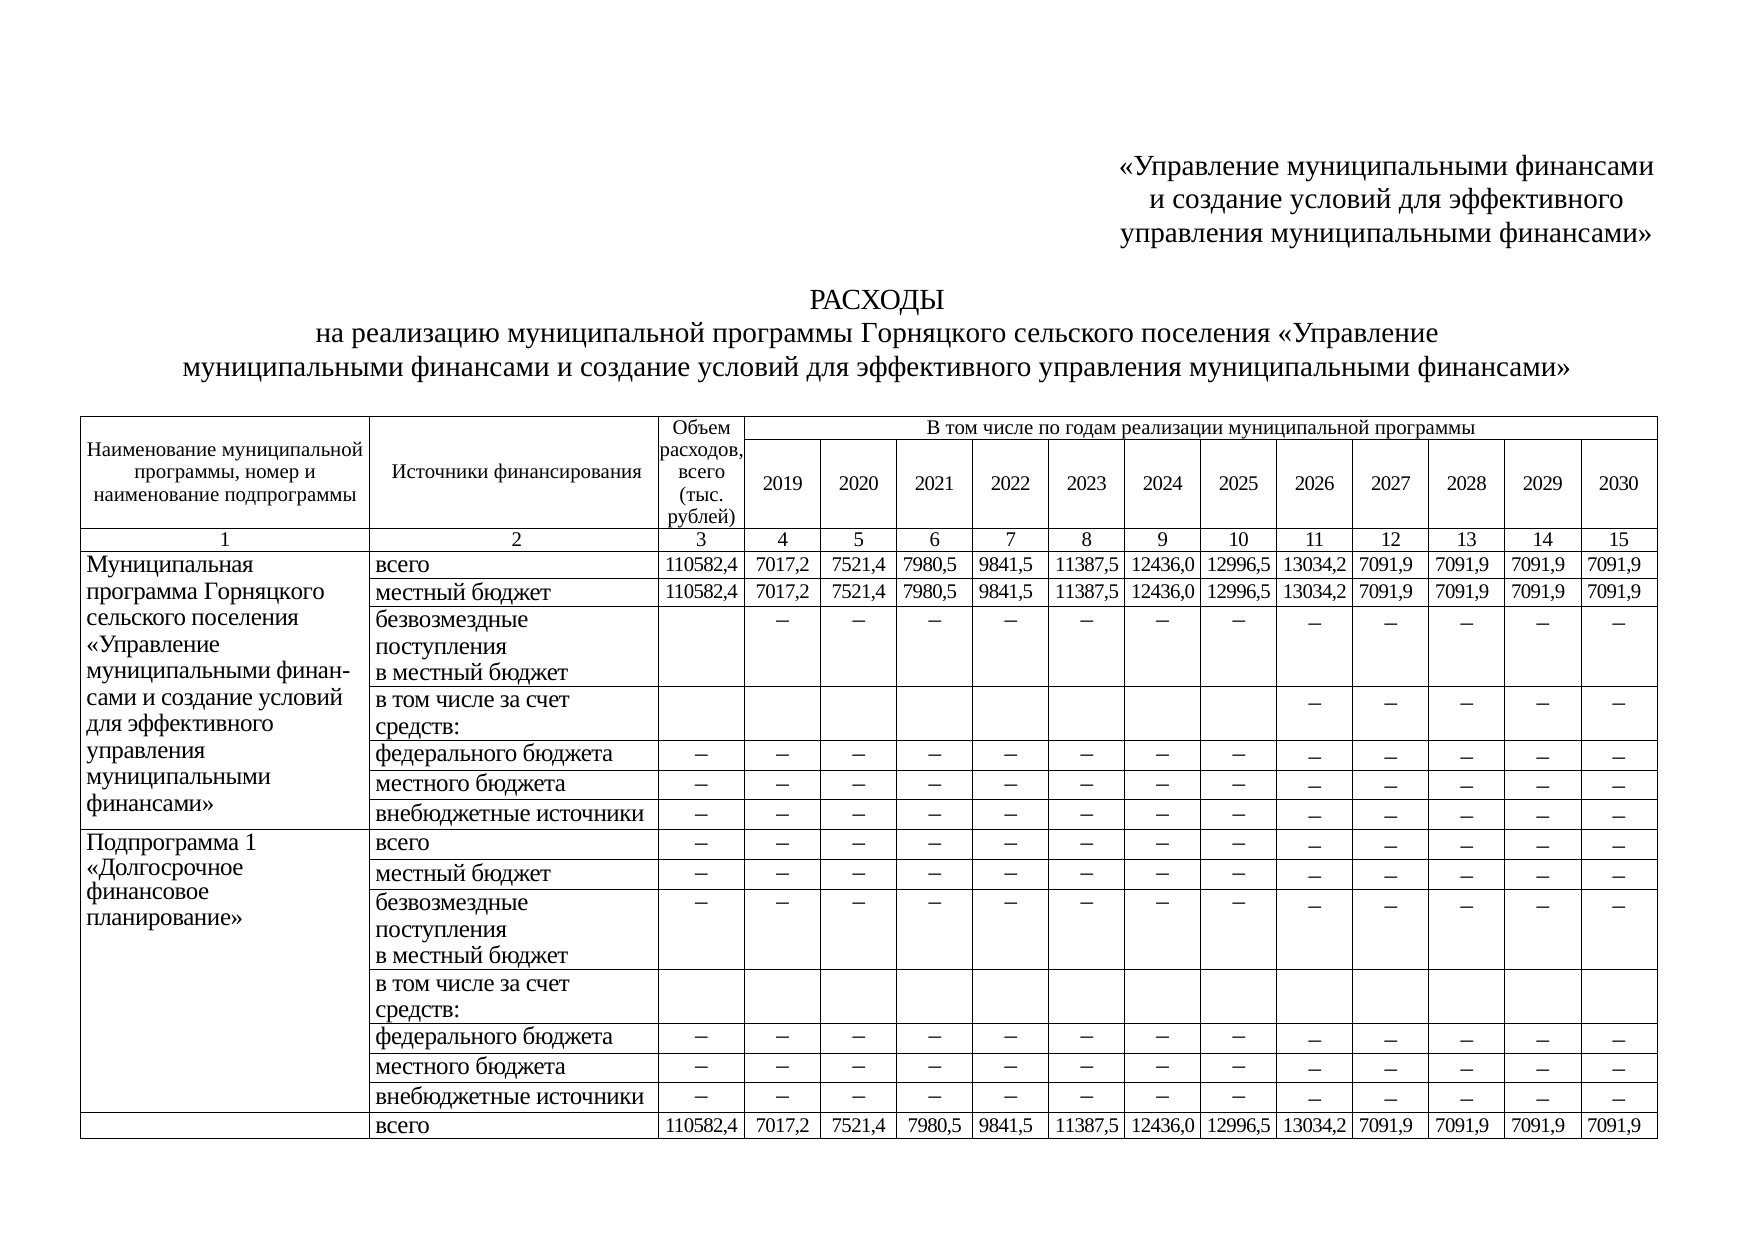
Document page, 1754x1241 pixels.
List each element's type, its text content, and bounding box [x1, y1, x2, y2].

table_cell 15 [1582, 529, 1657, 551]
table_cell [659, 970, 744, 1023]
table_cell – [1505, 1083, 1581, 1112]
table_cell – [1353, 741, 1428, 769]
table_cell – [1201, 607, 1276, 686]
table_cell – [1201, 800, 1276, 829]
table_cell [81, 1113, 369, 1138]
table_cell – [821, 890, 896, 969]
table_cell – [1125, 830, 1200, 859]
table_cell 7091,9 [1429, 552, 1504, 578]
table_cell 7091,9 [1505, 579, 1581, 606]
table_cell 9841,5 [973, 552, 1048, 578]
table_cell – [659, 1054, 744, 1082]
table_cell 7980,5 [897, 552, 972, 578]
table_cell – [973, 800, 1048, 829]
table_cell – [1429, 890, 1504, 969]
table_cell 13 [1429, 529, 1504, 551]
table_cell 7091,9 [1429, 1113, 1504, 1138]
table_cell [1049, 687, 1124, 740]
table_cell – [1429, 860, 1504, 889]
table_cell – [1353, 687, 1428, 740]
table_cell – [1505, 1054, 1581, 1082]
table_cell – [1201, 860, 1276, 889]
table_cell федерального бюджета [370, 1024, 658, 1052]
table_cell – [1201, 771, 1276, 799]
table_cell – [1277, 800, 1352, 829]
table_cell – [1505, 890, 1581, 969]
table_cell 2028 [1429, 440, 1504, 528]
table_cell – [1582, 687, 1657, 740]
table_cell 10 [1201, 529, 1276, 551]
table_header В том числе по годам реализации муниципальной программы [745, 417, 1657, 439]
table_cell – [659, 800, 744, 829]
table_cell 7980,5 [897, 1113, 972, 1138]
table_cell 12436,0 [1125, 1113, 1200, 1138]
table_cell – [659, 1083, 744, 1112]
table_cell 2022 [973, 440, 1048, 528]
table_cell – [897, 607, 972, 686]
table_cell – [1201, 1083, 1276, 1112]
table_cell – [973, 830, 1048, 859]
table_cell – [1049, 800, 1124, 829]
table_cell – [1582, 771, 1657, 799]
table_cell 9841,5 [973, 1113, 1048, 1138]
table_cell – [821, 800, 896, 829]
table_cell – [1049, 890, 1124, 969]
table_cell – [897, 771, 972, 799]
table_cell 110582,4 [659, 1113, 744, 1138]
table_cell Подпрограмма 1 «Долгосрочное финансовое планирование» [81, 830, 369, 1112]
table_cell – [973, 890, 1048, 969]
table_cell – [1277, 687, 1352, 740]
table_cell 7017,2 [745, 1113, 820, 1138]
table_cell – [1049, 860, 1124, 889]
table_cell местный бюджет [370, 860, 658, 889]
table_cell – [821, 607, 896, 686]
table_cell 7091,9 [1505, 1113, 1581, 1138]
table_cell – [897, 890, 972, 969]
table_cell 7017,2 [745, 579, 820, 606]
table_cell – [745, 607, 820, 686]
table_cell всего [370, 830, 658, 859]
table_cell – [1049, 1083, 1124, 1112]
table_cell внебюджетные источники [370, 1083, 658, 1112]
table_cell – [821, 830, 896, 859]
table_cell 13034,2 [1277, 579, 1352, 606]
table_cell [1201, 687, 1276, 740]
table_cell 9 [1125, 529, 1200, 551]
table_cell – [1429, 830, 1504, 859]
table_cell 7091,9 [1582, 1113, 1657, 1138]
table_cell 12436,0 [1125, 552, 1200, 578]
table_cell 110582,4 [659, 579, 744, 606]
table_cell 7980,5 [897, 579, 972, 606]
table_cell – [1049, 1024, 1124, 1052]
table_cell – [1582, 1024, 1657, 1052]
table_cell – [973, 1054, 1048, 1082]
table_cell – [1582, 741, 1657, 769]
table_cell 7091,9 [1429, 579, 1504, 606]
table_header Источники финансирования [370, 417, 658, 528]
table_cell – [1505, 607, 1581, 686]
table_cell Муниципальная программа Горняцкого сельского поселения «Управление муниципальными финансами и создание условий для эффективного управления муниципальными финансами» [81, 552, 369, 829]
table_cell – [745, 741, 820, 769]
table_cell – [1201, 890, 1276, 969]
table_cell – [1277, 890, 1352, 969]
table_cell – [897, 860, 972, 889]
table_cell 2029 [1505, 440, 1581, 528]
table_cell – [821, 860, 896, 889]
table_cell – [1582, 830, 1657, 859]
table_cell – [659, 741, 744, 769]
table_cell – [1582, 860, 1657, 889]
table_cell [973, 687, 1048, 740]
table_cell 2019 [745, 440, 820, 528]
table_cell [897, 970, 972, 1023]
table_cell – [897, 830, 972, 859]
table_cell 12996,5 [1201, 552, 1276, 578]
table_cell – [1277, 830, 1352, 859]
table_cell – [659, 890, 744, 969]
table_cell 7091,9 [1353, 552, 1428, 578]
table_cell – [1049, 607, 1124, 686]
table_cell – [1125, 607, 1200, 686]
table_cell [1049, 970, 1124, 1023]
table_cell – [1582, 607, 1657, 686]
table_cell безвозмездные поступления в местный бюджет [370, 890, 658, 969]
table_cell [745, 687, 820, 740]
table_cell – [821, 771, 896, 799]
table_cell – [745, 1024, 820, 1052]
table_cell 2026 [1277, 440, 1352, 528]
table_cell 2024 [1125, 440, 1200, 528]
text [1107, 148, 1665, 248]
table_cell – [659, 1024, 744, 1052]
table_cell – [1277, 607, 1352, 686]
table_cell – [1353, 1083, 1428, 1112]
table_cell 14 [1505, 529, 1581, 551]
table_cell – [897, 1083, 972, 1112]
table_cell [821, 970, 896, 1023]
table_cell – [1353, 1024, 1428, 1052]
table_cell – [1049, 830, 1124, 859]
table_cell 2020 [821, 440, 896, 528]
table_cell 2025 [1201, 440, 1276, 528]
table_cell 7091,9 [1505, 552, 1581, 578]
table_cell [1277, 970, 1352, 1023]
table_cell – [1125, 860, 1200, 889]
table_cell – [745, 800, 820, 829]
table_cell местного бюджета [370, 1054, 658, 1082]
table_cell – [745, 771, 820, 799]
table_cell – [1429, 1083, 1504, 1112]
table_cell 7017,2 [745, 552, 820, 578]
table_cell – [1277, 741, 1352, 769]
table_cell 13034,2 [1277, 1113, 1352, 1138]
table_cell 7521,4 [821, 579, 896, 606]
table_cell федерального бюджета [370, 741, 658, 769]
table_cell – [1353, 771, 1428, 799]
table_cell – [973, 607, 1048, 686]
table_cell – [1353, 890, 1428, 969]
table_cell – [1277, 1054, 1352, 1082]
table_cell 11387,5 [1049, 552, 1124, 578]
table_cell [1353, 970, 1428, 1023]
table_cell [659, 687, 744, 740]
table_cell – [1505, 800, 1581, 829]
table_cell – [1201, 741, 1276, 769]
table_cell – [821, 1083, 896, 1112]
table_cell – [1277, 771, 1352, 799]
table_cell [1429, 970, 1504, 1023]
table_cell – [821, 741, 896, 769]
table_cell [1582, 970, 1657, 1023]
table_cell – [897, 741, 972, 769]
table_cell – [1429, 607, 1504, 686]
table_cell [973, 970, 1048, 1023]
table_cell – [745, 860, 820, 889]
table_cell 7091,9 [1353, 579, 1428, 606]
table_cell 3 [659, 529, 744, 551]
table_cell 11387,5 [1049, 1113, 1124, 1138]
table_cell – [1201, 1054, 1276, 1082]
table_cell 6 [897, 529, 972, 551]
table_cell – [973, 1024, 1048, 1052]
table_cell – [745, 890, 820, 969]
table_cell 7 [973, 529, 1048, 551]
table_cell 12 [1353, 529, 1428, 551]
table_cell – [1429, 1024, 1504, 1052]
table_cell всего [370, 552, 658, 578]
table_cell – [1125, 800, 1200, 829]
table_cell 5 [821, 529, 896, 551]
table_cell – [745, 1054, 820, 1082]
table_cell 7521,4 [821, 552, 896, 578]
text на реализацию муниципальной программы Горняцкого сельского поселения «Управление муниципальными финансами и создание условий для эффективного управления муниципальными финансами» [89, 315, 1665, 382]
table_cell – [1125, 741, 1200, 769]
table_cell 7091,9 [1582, 579, 1657, 606]
table_cell – [1353, 607, 1428, 686]
table_cell – [1582, 1054, 1657, 1082]
table_cell – [1505, 860, 1581, 889]
table_cell внебюджетные источники [370, 800, 658, 829]
table_cell [1505, 970, 1581, 1023]
table_cell – [1049, 741, 1124, 769]
table_cell – [745, 1083, 820, 1112]
table_cell – [1353, 830, 1428, 859]
table_cell безвозмездные поступления в местный бюджет [370, 607, 658, 686]
table_header Объем расходов, всего (тыс. рублей) [659, 417, 744, 528]
table_cell – [1125, 1083, 1200, 1112]
table_cell 11387,5 [1049, 579, 1124, 606]
table_cell – [1429, 800, 1504, 829]
table_cell 2021 [897, 440, 972, 528]
table_cell – [1582, 890, 1657, 969]
table_cell – [1353, 800, 1428, 829]
table_cell – [1505, 1024, 1581, 1052]
table_cell – [1125, 1024, 1200, 1052]
table_cell 12996,5 [1201, 579, 1276, 606]
table_cell – [973, 860, 1048, 889]
table_cell – [1201, 830, 1276, 859]
table_cell – [1429, 687, 1504, 740]
table_cell [1125, 687, 1200, 740]
table_cell 11 [1277, 529, 1352, 551]
table_cell – [1582, 800, 1657, 829]
table_cell 2023 [1049, 440, 1124, 528]
table_cell – [1429, 771, 1504, 799]
table_cell [659, 607, 744, 686]
table_cell – [1429, 1054, 1504, 1082]
table_cell – [1353, 860, 1428, 889]
table_cell – [1125, 890, 1200, 969]
table_cell – [1125, 771, 1200, 799]
table_cell 8 [1049, 529, 1124, 551]
table_cell – [973, 741, 1048, 769]
table_cell – [1429, 741, 1504, 769]
table_cell 4 [745, 529, 820, 551]
table_cell – [1125, 1054, 1200, 1082]
table_cell местного бюджета [370, 771, 658, 799]
table_cell – [821, 1054, 896, 1082]
table_cell – [1277, 1083, 1352, 1112]
table_cell – [1049, 1054, 1124, 1082]
table_cell 13034,2 [1277, 552, 1352, 578]
table_cell [745, 970, 820, 1023]
table_cell – [1505, 741, 1581, 769]
table_cell – [1277, 1024, 1352, 1052]
table_cell – [1505, 687, 1581, 740]
text РАСХОДЫ [89, 282, 1665, 315]
table_cell – [659, 830, 744, 859]
table_cell – [1505, 830, 1581, 859]
table_cell – [1201, 1024, 1276, 1052]
table_cell – [821, 1024, 896, 1052]
table_cell – [659, 771, 744, 799]
table_cell – [1353, 1054, 1428, 1082]
table_cell 2 [370, 529, 658, 551]
table_cell всего [370, 1113, 658, 1138]
table_cell местный бюджет [370, 579, 658, 606]
table_cell 7521,4 [821, 1113, 896, 1138]
table_cell – [897, 1024, 972, 1052]
table_cell 7091,9 [1353, 1113, 1428, 1138]
table_cell [1125, 970, 1200, 1023]
table_cell 2030 [1582, 440, 1657, 528]
table_cell 9841,5 [973, 579, 1048, 606]
table_cell – [897, 800, 972, 829]
table_header Наименование муниципальной программы, номер и наименование подпрограммы [81, 417, 369, 528]
table_cell в том числе за счет средств: [370, 687, 658, 740]
table_cell – [1277, 860, 1352, 889]
table_cell [821, 687, 896, 740]
table_cell в том числе за счет средств: [370, 970, 658, 1023]
table_cell – [973, 1083, 1048, 1112]
table_cell – [659, 860, 744, 889]
table_cell – [897, 1054, 972, 1082]
table_cell 12996,5 [1201, 1113, 1276, 1138]
table_cell – [1505, 771, 1581, 799]
table_cell 2027 [1353, 440, 1428, 528]
table_cell [897, 687, 972, 740]
table_cell 7091,9 [1582, 552, 1657, 578]
table_cell – [1049, 771, 1124, 799]
table_cell [1201, 970, 1276, 1023]
table_cell – [1582, 1083, 1657, 1112]
table_cell – [973, 771, 1048, 799]
table_cell 12436,0 [1125, 579, 1200, 606]
table_cell 1 [81, 529, 369, 551]
table_cell 110582,4 [659, 552, 744, 578]
table_cell – [745, 830, 820, 859]
